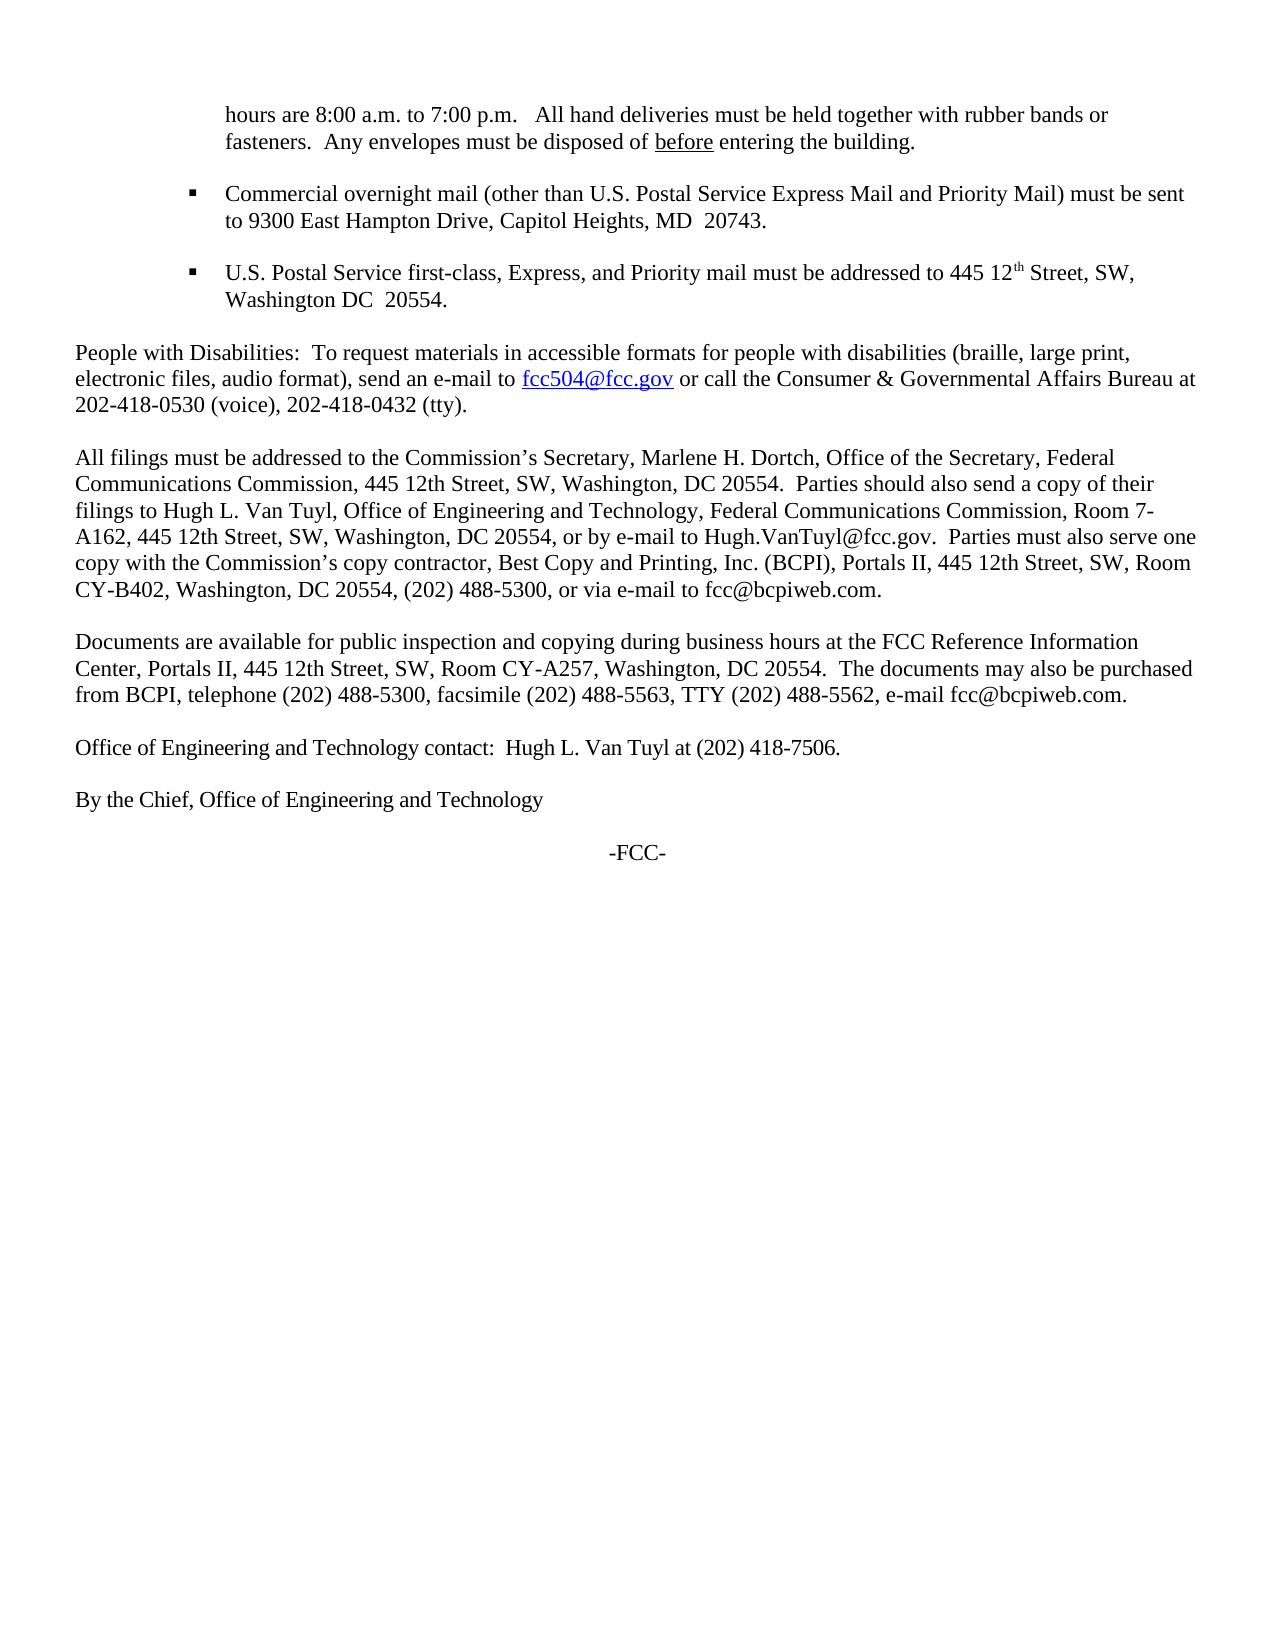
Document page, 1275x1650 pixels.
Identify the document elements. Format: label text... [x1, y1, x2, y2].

list U.S. Postal Service first-class, Express, and Priority mail must be addressed to 445 12th Street, SW, Washington DC 20554. [187, 259, 1200, 312]
text Office of Engineering and Technology contact: Hugh L. Van Tuyl at (202) 418-7506. [75, 734, 1200, 760]
text By the Chief, Office of Engineering and Technology [75, 787, 1200, 813]
list Commercial overnight mail (other than U.S. Postal Service Express Mail and Priority Mail) must be sent to 9300 East Hampton Drive, Capitol Heights, MD 20743. [187, 180, 1200, 233]
text -FCC- [75, 839, 1200, 866]
text Documents are available for public inspection and copying during business hours at the FCC Reference Information Center, Portals II, 445 12th Street, SW, Room CY-A257, Washington, DC 20554. The documents may also be purchased from BCPI, telephone (202) 488-5300, facsimile (202) 488-5563, TTY (202) 488-5562, e-mail fcc@bcpiweb.com. [75, 628, 1200, 707]
text People with Disabilities: To request materials in accessible formats for people with disabilities (braille, large print, electronic files, audio format), send an e-mail to fcc504@fcc.gov or call the Consumer & Governmental Affairs Bureau at 202-418-0530 (voice), 202-418-0432 (tty). [75, 338, 1200, 418]
text All filings must be addressed to the Commission’s Secretary, Marlene H. Dortch, Office of the Secretary, Federal Communications Commission, 445 12th Street, SW, Washington, DC 20554. Parties should also send a copy of their filings to Hugh L. Van Tuyl, Office of Engineering and Technology, Federal Communications Commission, Room 7-A162, 445 12th Street, SW, Washington, DC 20554, or by e-mail to Hugh.VanTuyl@fcc.gov. Parties must also serve one copy with the Commission’s copy contractor, Best Copy and Printing, Inc. (BCPI), Portals II, 445 12th Street, SW, Room CY-B402, Washington, DC 20554, (202) 488-5300, or via e-mail to fcc@bcpiweb.com. [75, 444, 1200, 602]
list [187, 101, 1200, 154]
